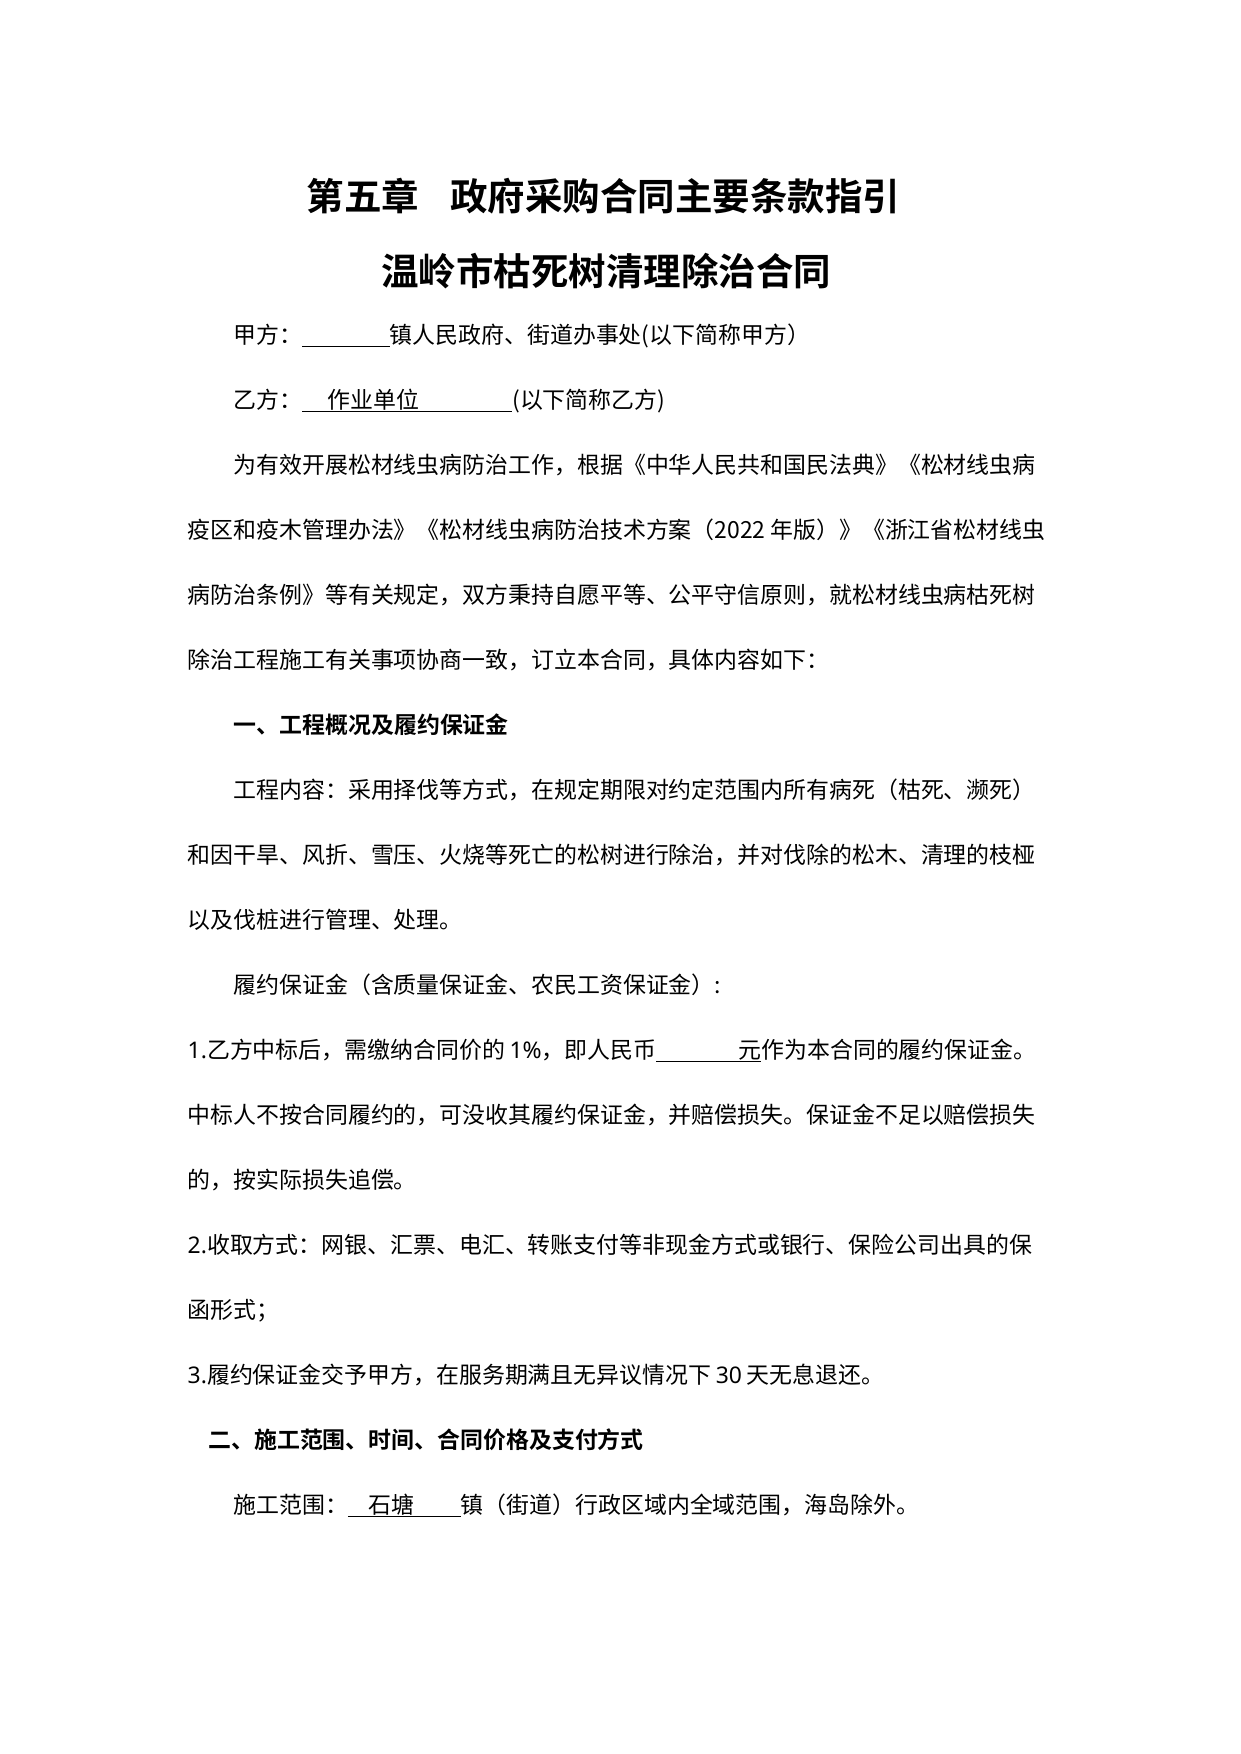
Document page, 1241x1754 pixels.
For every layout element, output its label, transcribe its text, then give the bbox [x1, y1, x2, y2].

text 施工范围： 石塘 镇（街道）行政区域内全域范围，海岛除外。 [187, 1471, 1053, 1536]
subtitle 温岭市枯死树清理除治合同 [187, 236, 981, 301]
text 工程内容：采用择伐等方式，在规定期限对约定范围内所有病死（枯死、濒死）和因干旱、风折、雪压、火烧等死亡的松树进行除治，并对伐除的松木、清理的枝桠以及伐桩进行管理、处理。 [187, 756, 1053, 951]
list 2.收取方式：网银、汇票、电汇、转账支付等非现金方式或银行、保险公司出具的保函形式； [187, 1211, 1053, 1341]
text 甲方： 镇人民政府、街道办事处(以下简称甲方） [187, 301, 1053, 366]
text 一、工程概况及履约保证金 [187, 691, 1053, 756]
list 1.乙方中标后，需缴纳合同价的1%，即人民币 元作为本合同的履约保证金。中标人不按合同履约的，可没收其履约保证金，并赔偿损失。保证金不足以赔偿损失的，按实际损失追偿。 [187, 1016, 1053, 1211]
text 第五章 政府采购合同主要条款指引 [187, 162, 1053, 227]
text 乙方： 作业单位 (以下简称乙方) [187, 366, 1053, 431]
text 为有效开展松材线虫病防治工作，根据《中华人民共和国民法典》《松材线虫病疫区和疫木管理办法》《松材线虫病防治技术方案（2022年版）》《浙江省松材线虫病防治条例》等有关规定，双方秉持自愿平等、公平守信原则，就松材线虫病枯死树除治工程施工有关事项协商一致，订立本合同，具体内容如下： [187, 431, 1053, 691]
text 履约保证金（含质量保证金、农民工资保证金）: [187, 951, 1053, 1016]
list 3.履约保证金交予甲方，在服务期满且无异议情况下30天无息退还。 二、施工范围、时间、合同价格及支付方式 [187, 1341, 1053, 1471]
